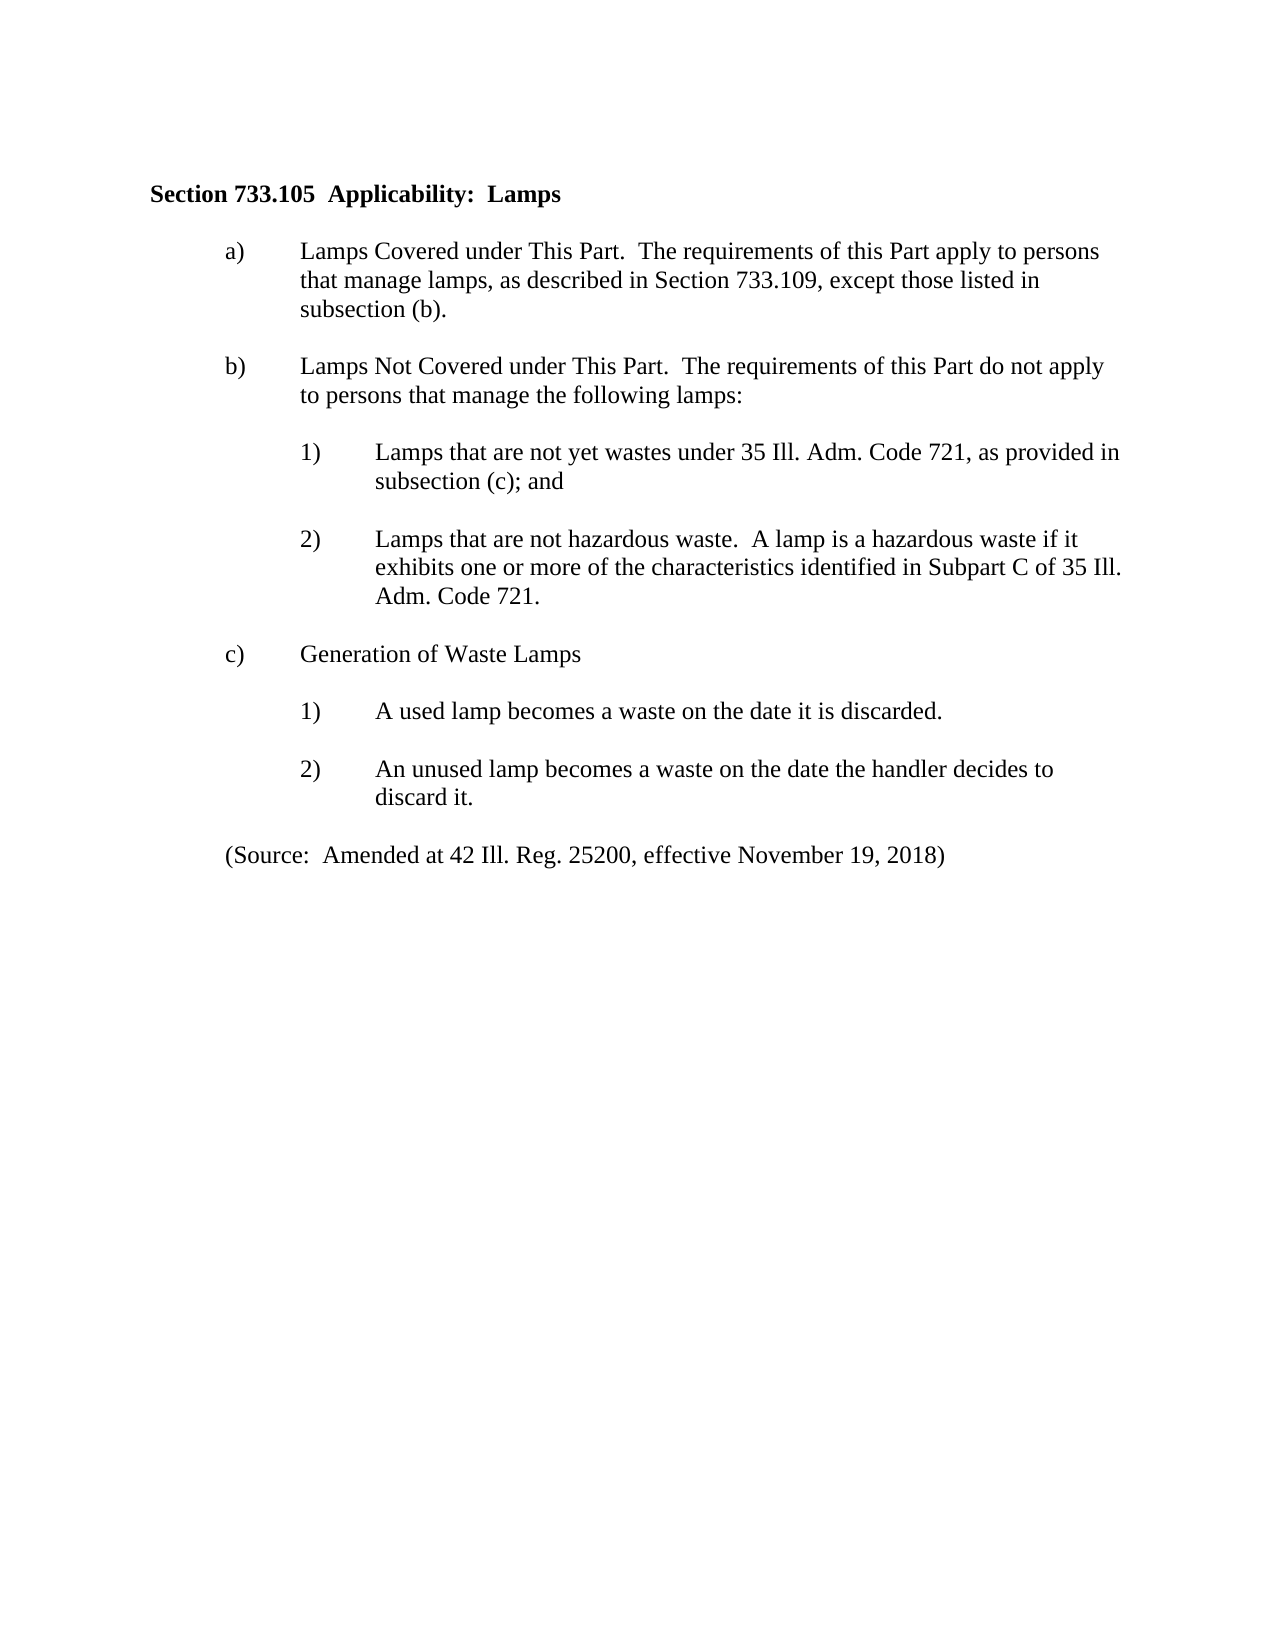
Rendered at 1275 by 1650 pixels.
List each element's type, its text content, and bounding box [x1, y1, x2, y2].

text 2) Lamps that are not hazardous waste. A lamp is a hazardous waste if it exhibits one or more of the characteristics identified in Subpart C of 35 Ill. Adm. Code 721. [300, 524, 1125, 610]
text c) Generation of Waste Lamps [225, 639, 1125, 667]
text Section 733.105 Applicability: Lamps [150, 179, 1125, 207]
text 2) An unused lamp becomes a waste on the date the handler decides to discard it. [300, 754, 1125, 811]
text (Source: Amended at 42 Ill. Reg. 25200, effective November 19, 2018) [225, 840, 1125, 869]
text 1) A used lamp becomes a waste on the date it is discarded. [300, 696, 1125, 725]
text a) Lamps Covered under This Part. The requirements of this Part apply to persons that manage lamps, as described in Section 733.109, except those listed in subsection (b). [225, 236, 1125, 322]
text b) Lamps Not Covered under This Part. The requirements of this Part do not apply to persons that manage the following lamps: [225, 351, 1125, 409]
text 1) Lamps that are not yet wastes under 35 Ill. Adm. Code 721, as provided in subsection (c); and [300, 437, 1125, 495]
